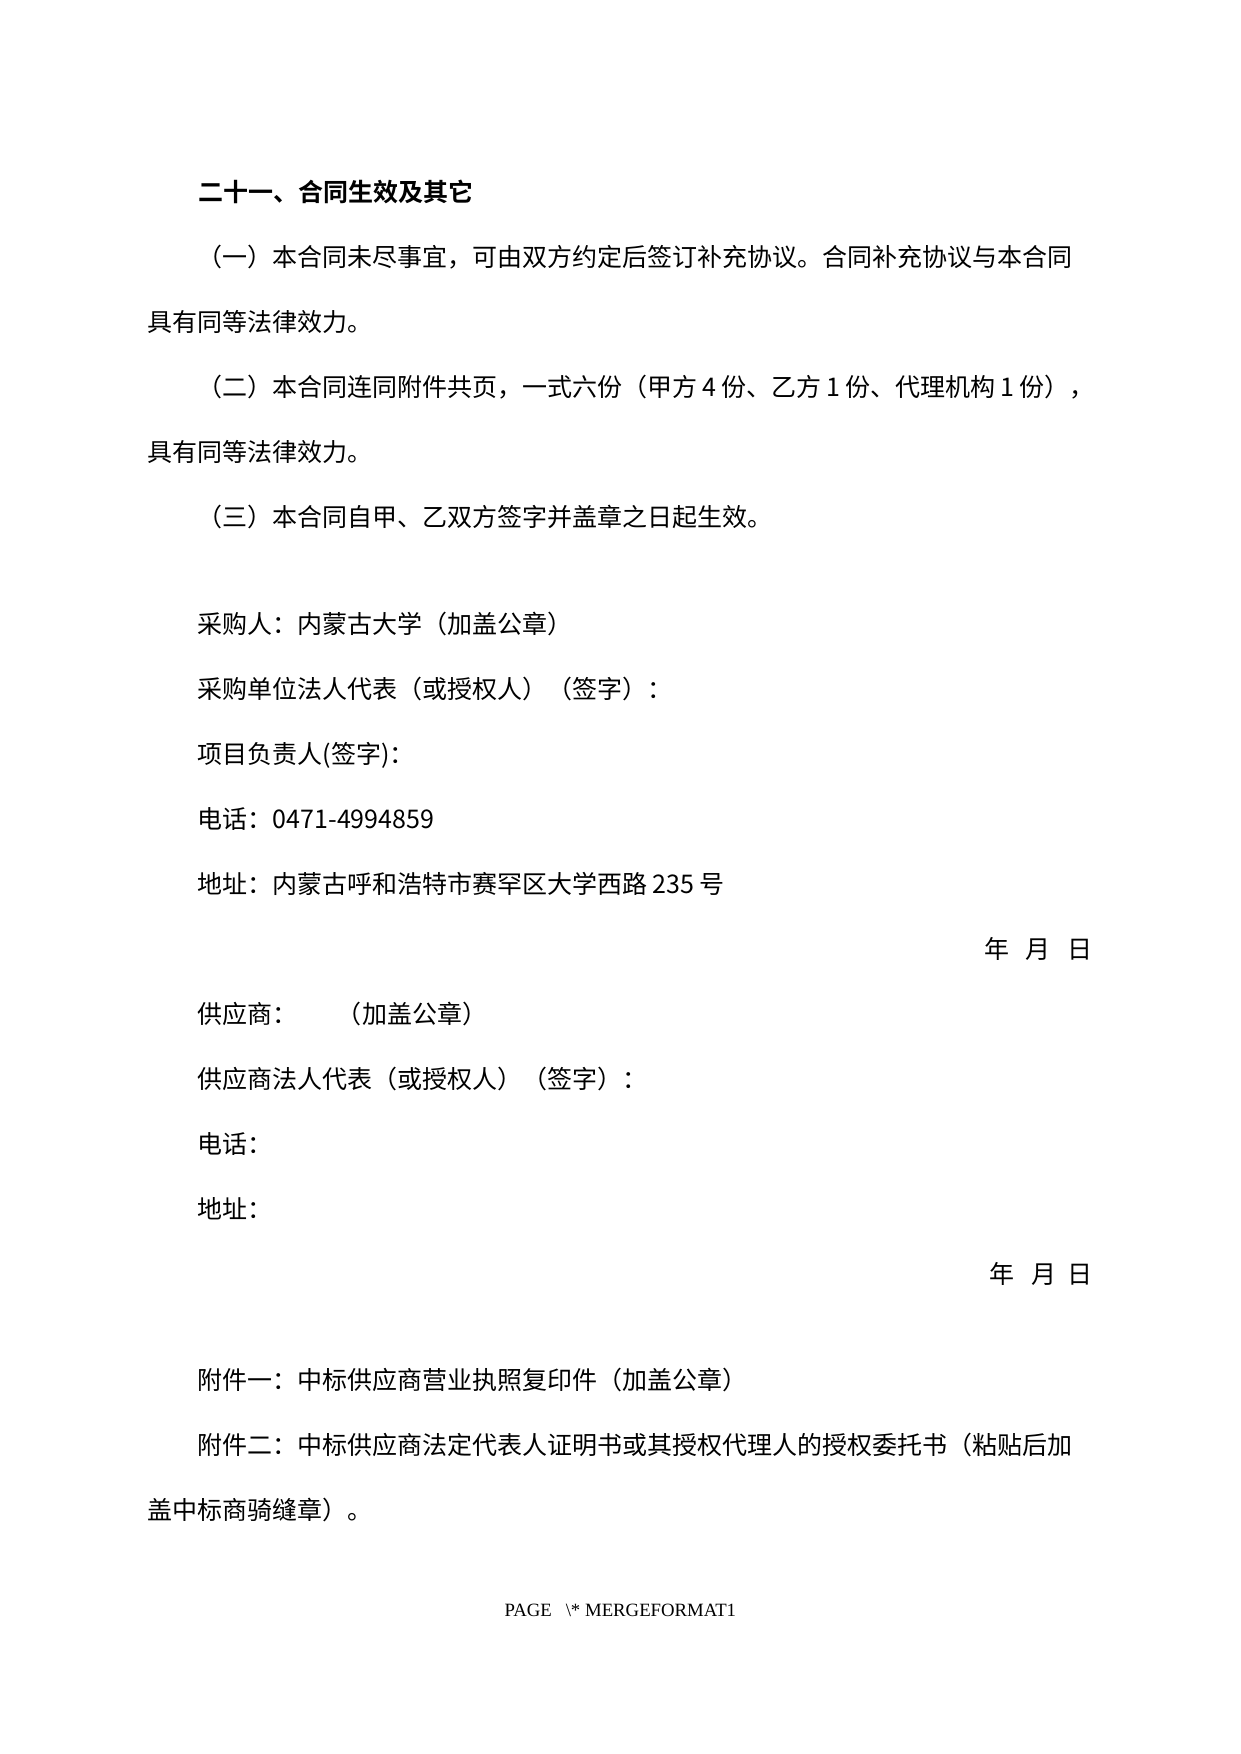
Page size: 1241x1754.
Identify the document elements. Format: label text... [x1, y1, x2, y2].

text 供应商： （加盖公章） [148, 980, 1092, 1045]
text 二十一、合同生效及其它 [148, 158, 1092, 223]
text 电话：0471-4994859 [148, 785, 1092, 850]
text 年 月 日 [148, 915, 1092, 980]
text （二）本合同连同附件共页，一式六份（甲方4份、乙方1份、代理机构1份），具有同等法律效力。 [148, 353, 1092, 483]
text 地址： [148, 1175, 1092, 1240]
text 项目负责人(签字)： [148, 720, 1092, 785]
text 附件二：中标供应商法定代表人证明书或其授权代理人的授权委托书（粘贴后加盖中标商骑缝章）。 [148, 1411, 1092, 1541]
text 附件一：中标供应商营业执照复印件（加盖公章） [148, 1346, 1092, 1411]
text 供应商法人代表（或授权人）（签字）： [148, 1045, 1092, 1110]
text （三）本合同自甲、乙双方签字并盖章之日起生效。 [148, 483, 1092, 548]
text 采购人：内蒙古大学（加盖公章） [148, 590, 1092, 655]
text （一）本合同未尽事宜，可由双方约定后签订补充协议。合同补充协议与本合同具有同等法律效力。 [148, 223, 1092, 353]
text 电话： [148, 1110, 1092, 1175]
text 年 月 日 [148, 1240, 1092, 1305]
text 地址：内蒙古呼和浩特市赛罕区大学西路235号 [148, 850, 1092, 915]
text 采购单位法人代表（或授权人）（签字）： [148, 655, 1092, 720]
